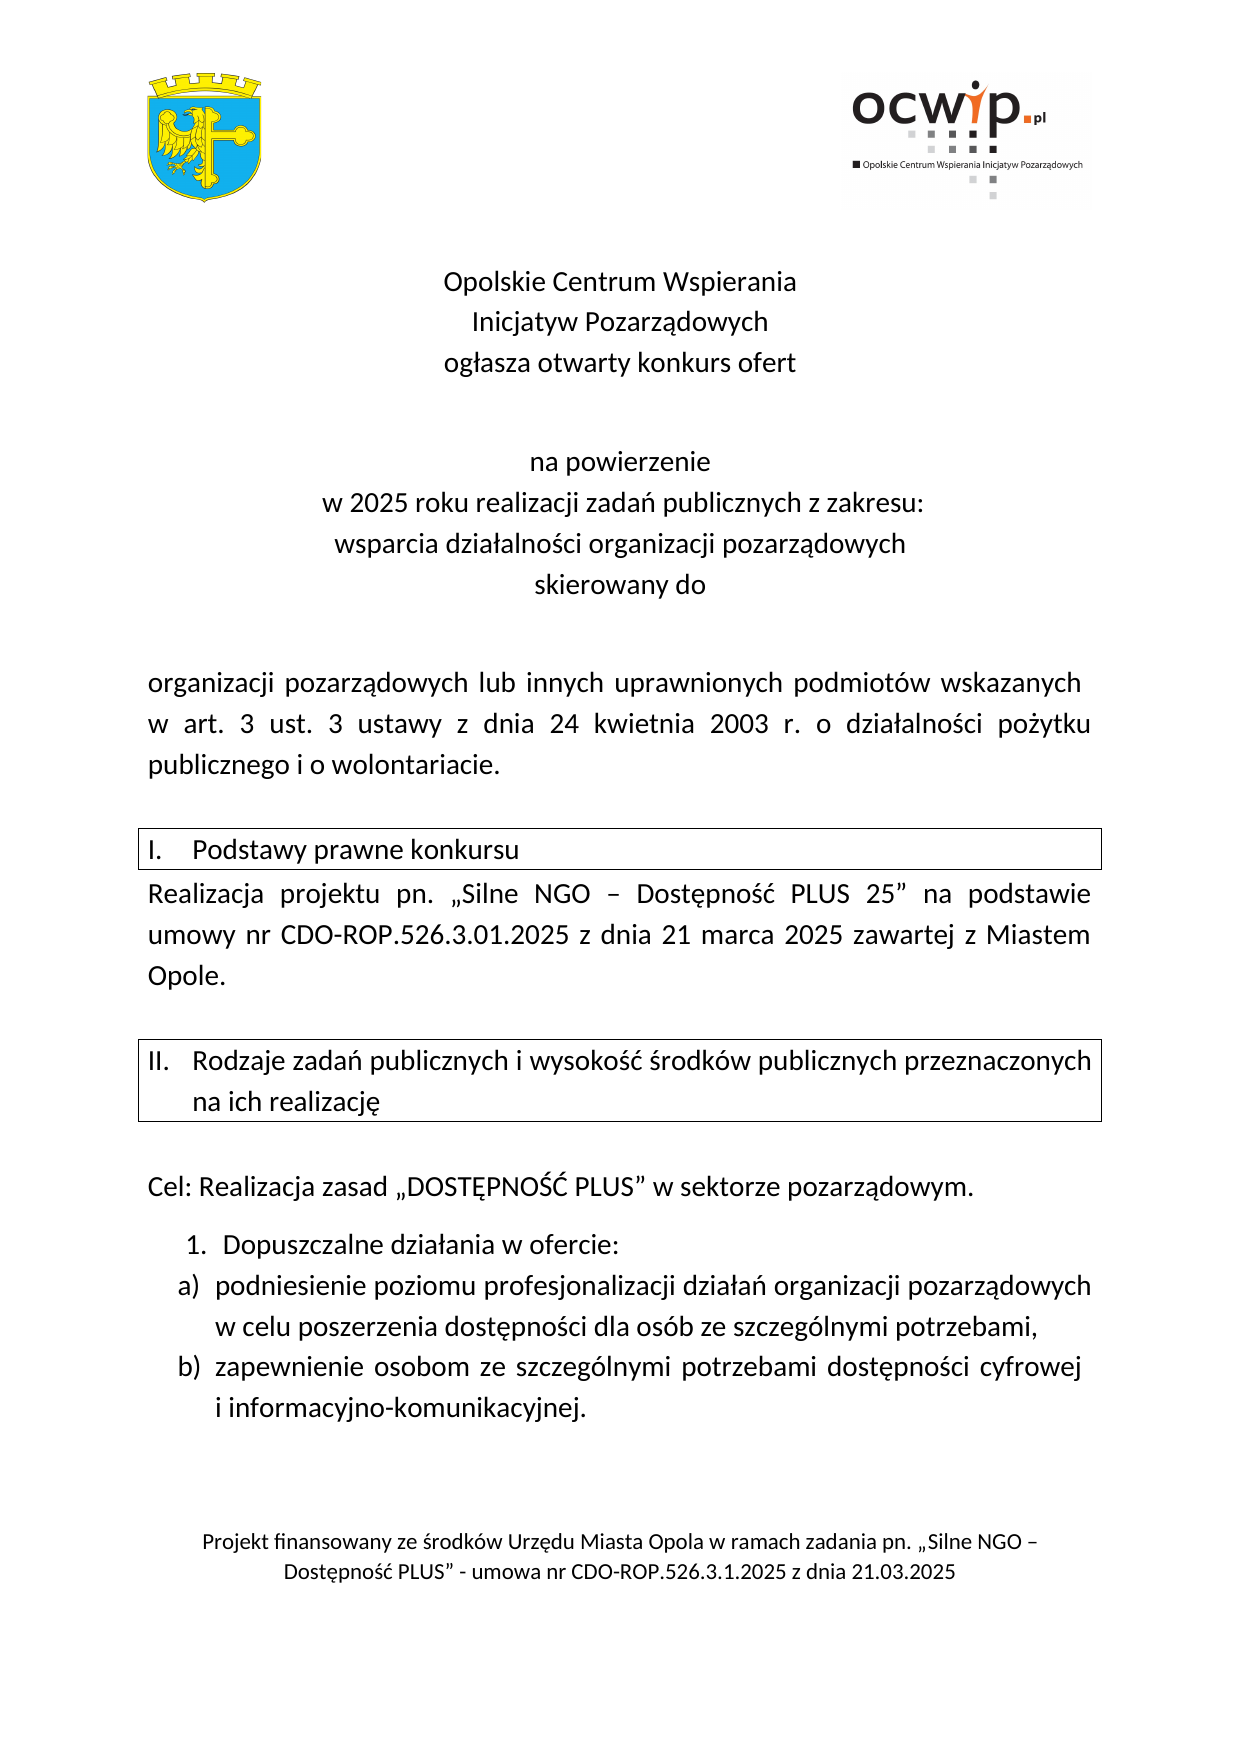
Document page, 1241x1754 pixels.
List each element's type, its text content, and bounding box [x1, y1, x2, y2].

list Podstawy prawne konkursu [139, 829, 1101, 869]
text Cel: Realizacja zasad „DOSTĘPNOŚĆ PLUS” w sektorze pozarządowym. [148, 1168, 1093, 1204]
subtitle skierowany do [148, 566, 1093, 601]
subtitle wsparcia działalności organizacji pozarządowych [148, 525, 1093, 561]
subtitle Opolskie Centrum Wspierania Inicjatyw Pozarządowych [148, 263, 1093, 339]
subtitle na powierzenie [148, 443, 1093, 479]
list Rodzaje zadań publicznych i wysokość środków publicznych przeznaczonych na ich realizację [139, 1040, 1101, 1121]
list zapewnienie osobom ze szczególnymi potrzebami dostępności cyfrowej i informacyjno-komunikacyjnej. [177, 1348, 1093, 1425]
subtitle ogłasza otwarty konkurs ofert [148, 344, 1093, 380]
subtitle organizacji pozarządowych lub innych uprawnionych podmiotów wskazanych w art. 3 ust. 3 ustawy z dnia 24 kwietnia 2003 r. o działalności pożytku publicznego i o wolontariacie. [148, 664, 1093, 782]
picture [147, 73, 262, 203]
list Dopuszczalne działania w ofercie: [185, 1226, 1093, 1261]
subtitle w 2025 roku realizacji zadań publicznych z zakresu: [148, 484, 1093, 519]
picture [841, 72, 1092, 210]
list podniesienie poziomu profesjonalizacji działań organizacji pozarządowych w celu poszerzenia dostępności dla osób ze szczególnymi potrzebami, [177, 1267, 1093, 1343]
text Realizacja projektu pn. „Silne NGO – Dostępność PLUS 25” na podstawie umowy nr CDO-ROP.526.3.01.2025 z dnia 21 marca 2025 zawartej z Miastem Opole. [148, 875, 1093, 993]
